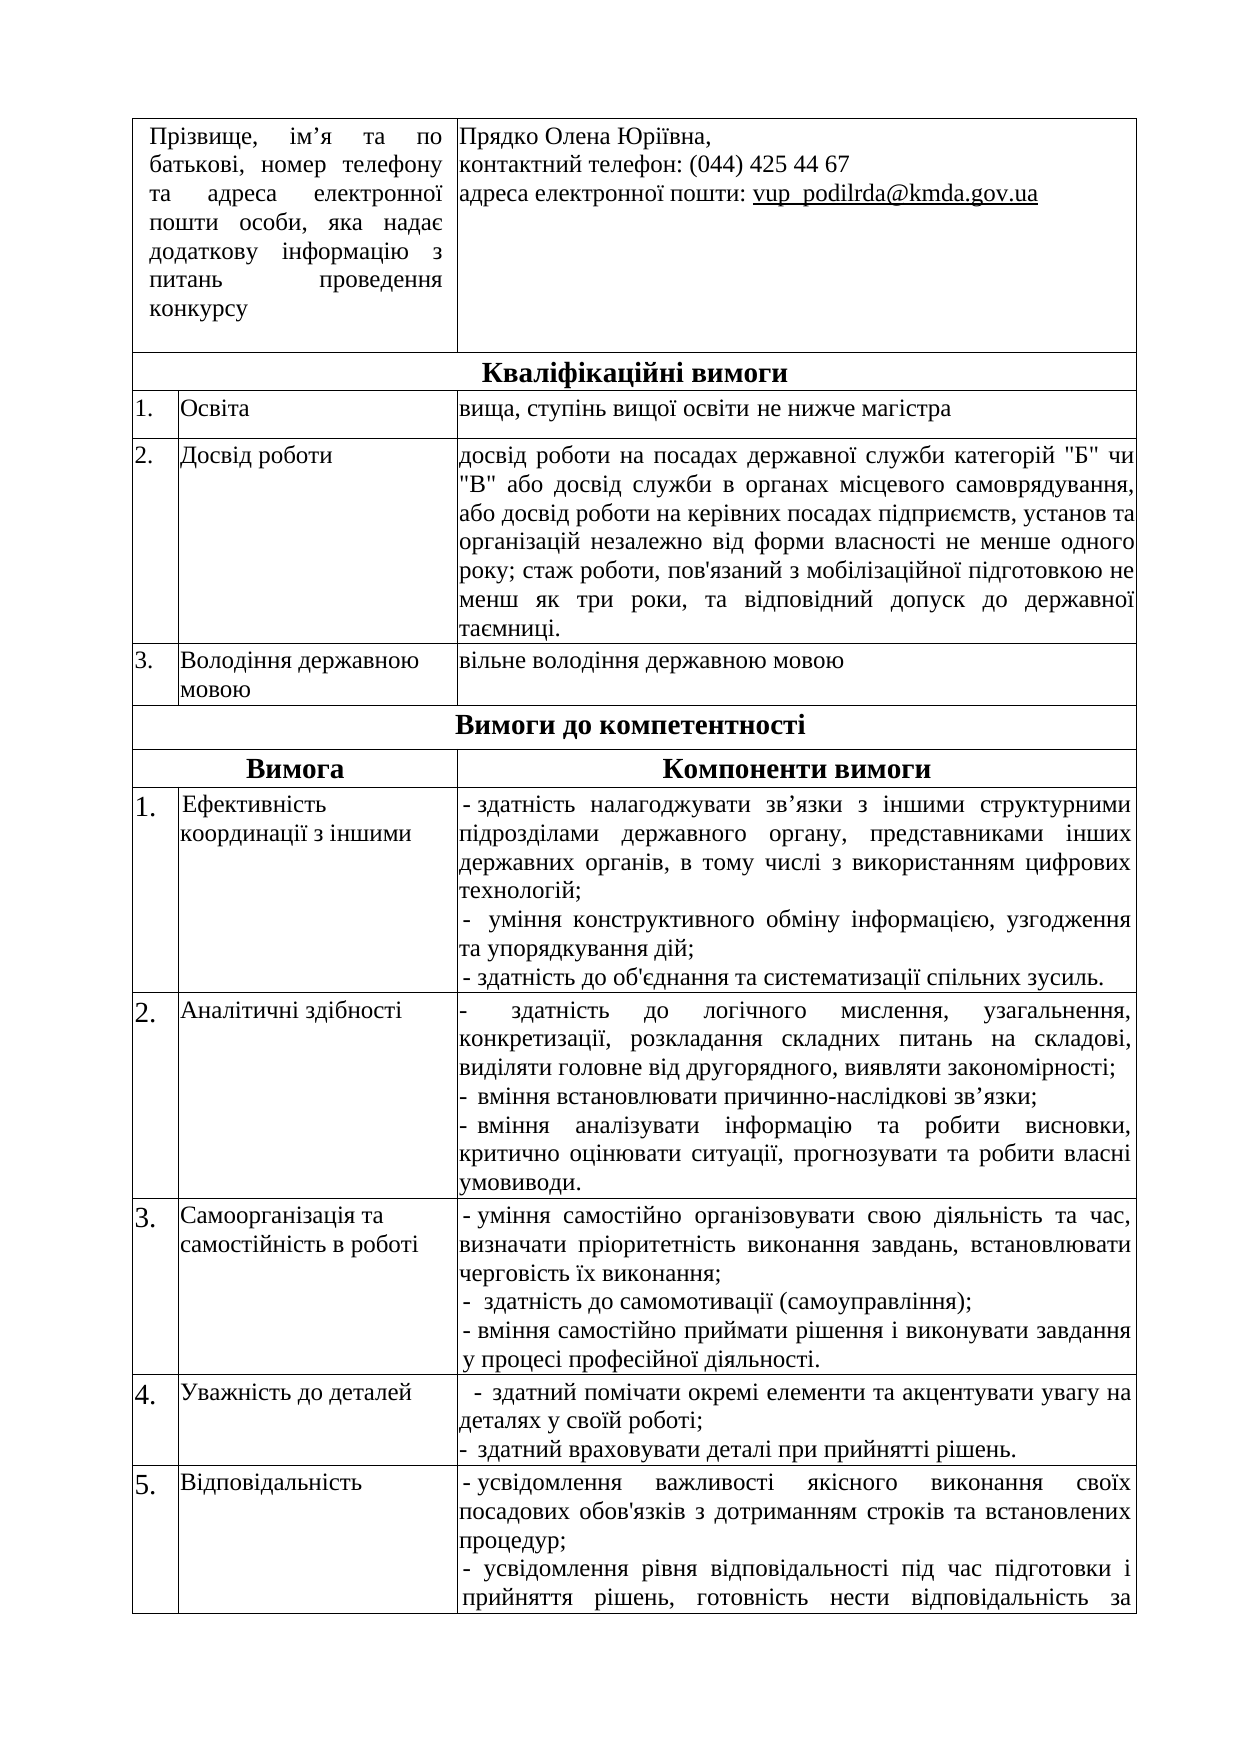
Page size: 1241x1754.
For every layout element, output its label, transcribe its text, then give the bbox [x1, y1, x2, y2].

table_cell 2. [133, 993, 178, 1197]
table_cell Відповідальність [179, 1466, 457, 1612]
table_cell Вимога [133, 750, 457, 787]
table_cell здатність до логічного мислення, узагальнення, конкретизації, розкладання складних питань на складові, виділяти головне від другорядного, виявляти закономірності; вміння встановлювати причинно-наслідкові зв’язки; вміння аналізувати інформацію та робити висновки, критично оцінювати ситуації, прогнозувати та робити власні умовиводи. [458, 993, 1136, 1197]
table_cell Компоненти вимоги [458, 750, 1136, 787]
table_cell 5. [133, 1466, 178, 1612]
table_cell вища, ступінь вищої освіти не нижче магістра [458, 391, 1136, 438]
table_cell Досвід роботи [179, 439, 457, 643]
table_cell Ефективність координації з іншими [179, 788, 457, 992]
table_cell 2. [133, 439, 178, 643]
table_cell Вимоги до компетентності [133, 706, 1136, 749]
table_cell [458, 1466, 1136, 1612]
table_cell 1. [133, 391, 178, 438]
table_cell Освіта [179, 391, 457, 438]
table_cell здатний помічати окремі елементи та акцентувати увагу на деталях у своїй роботі; здатний враховувати деталі при прийнятті рішень. [458, 1375, 1136, 1464]
table_cell уміння самостійно організовувати свою діяльність та час, визначати пріоритетність виконання завдань, встановлювати черговість їх виконання; здатність до самомотивації (самоуправління); вміння самостійно приймати рішення і виконувати завдання у процесі професійної діяльності. [458, 1199, 1136, 1374]
table_cell 1. [133, 788, 178, 992]
table_cell Прізвище, ім’я та по батькові, номер телефону та адреса електронної пошти особи, яка надає додаткову інформацію з питань проведення конкурсу [133, 119, 457, 352]
table_cell Уважність до деталей [179, 1375, 457, 1464]
table_cell 3. [133, 644, 178, 705]
table_cell Кваліфікаційні вимоги [133, 353, 1136, 390]
table_cell Володіння державною мовою [179, 644, 457, 705]
table_cell 3. [133, 1199, 178, 1374]
table_cell Прядко Олена Юріївна, контактний телефон: (044) 425 44 67 адреса електронної пошти: vup_podilrda@kmda.gov.ua [458, 119, 1136, 352]
table_cell вільне володіння державною мовою [458, 644, 1136, 705]
table_cell Самоорганізація та самостійність в роботі [179, 1199, 457, 1374]
table_cell 4. [133, 1375, 178, 1464]
table_cell Аналітичні здібності [179, 993, 457, 1197]
table_cell здатність налагоджувати зв’язки з іншими структурними підрозділами державного органу, представниками інших державних органів, в тому числі з використанням цифрових технологій; уміння конструктивного обміну інформацією, узгодження та упорядкування дій; здатність до об'єднання та систематизації спільних зусиль. [458, 788, 1136, 992]
table_cell досвід роботи на посадах державної служби категорій "Б" чи "В" або досвід служби в органах місцевого самоврядування, або досвід роботи на керівних посадах підприємств, установ та організацій незалежно від форми власності не менше одного року; стаж роботи, пов'язаний з мобілізаційної підготовкою не менш як три роки, та відповідний допуск до державної таємниці. [458, 439, 1136, 643]
